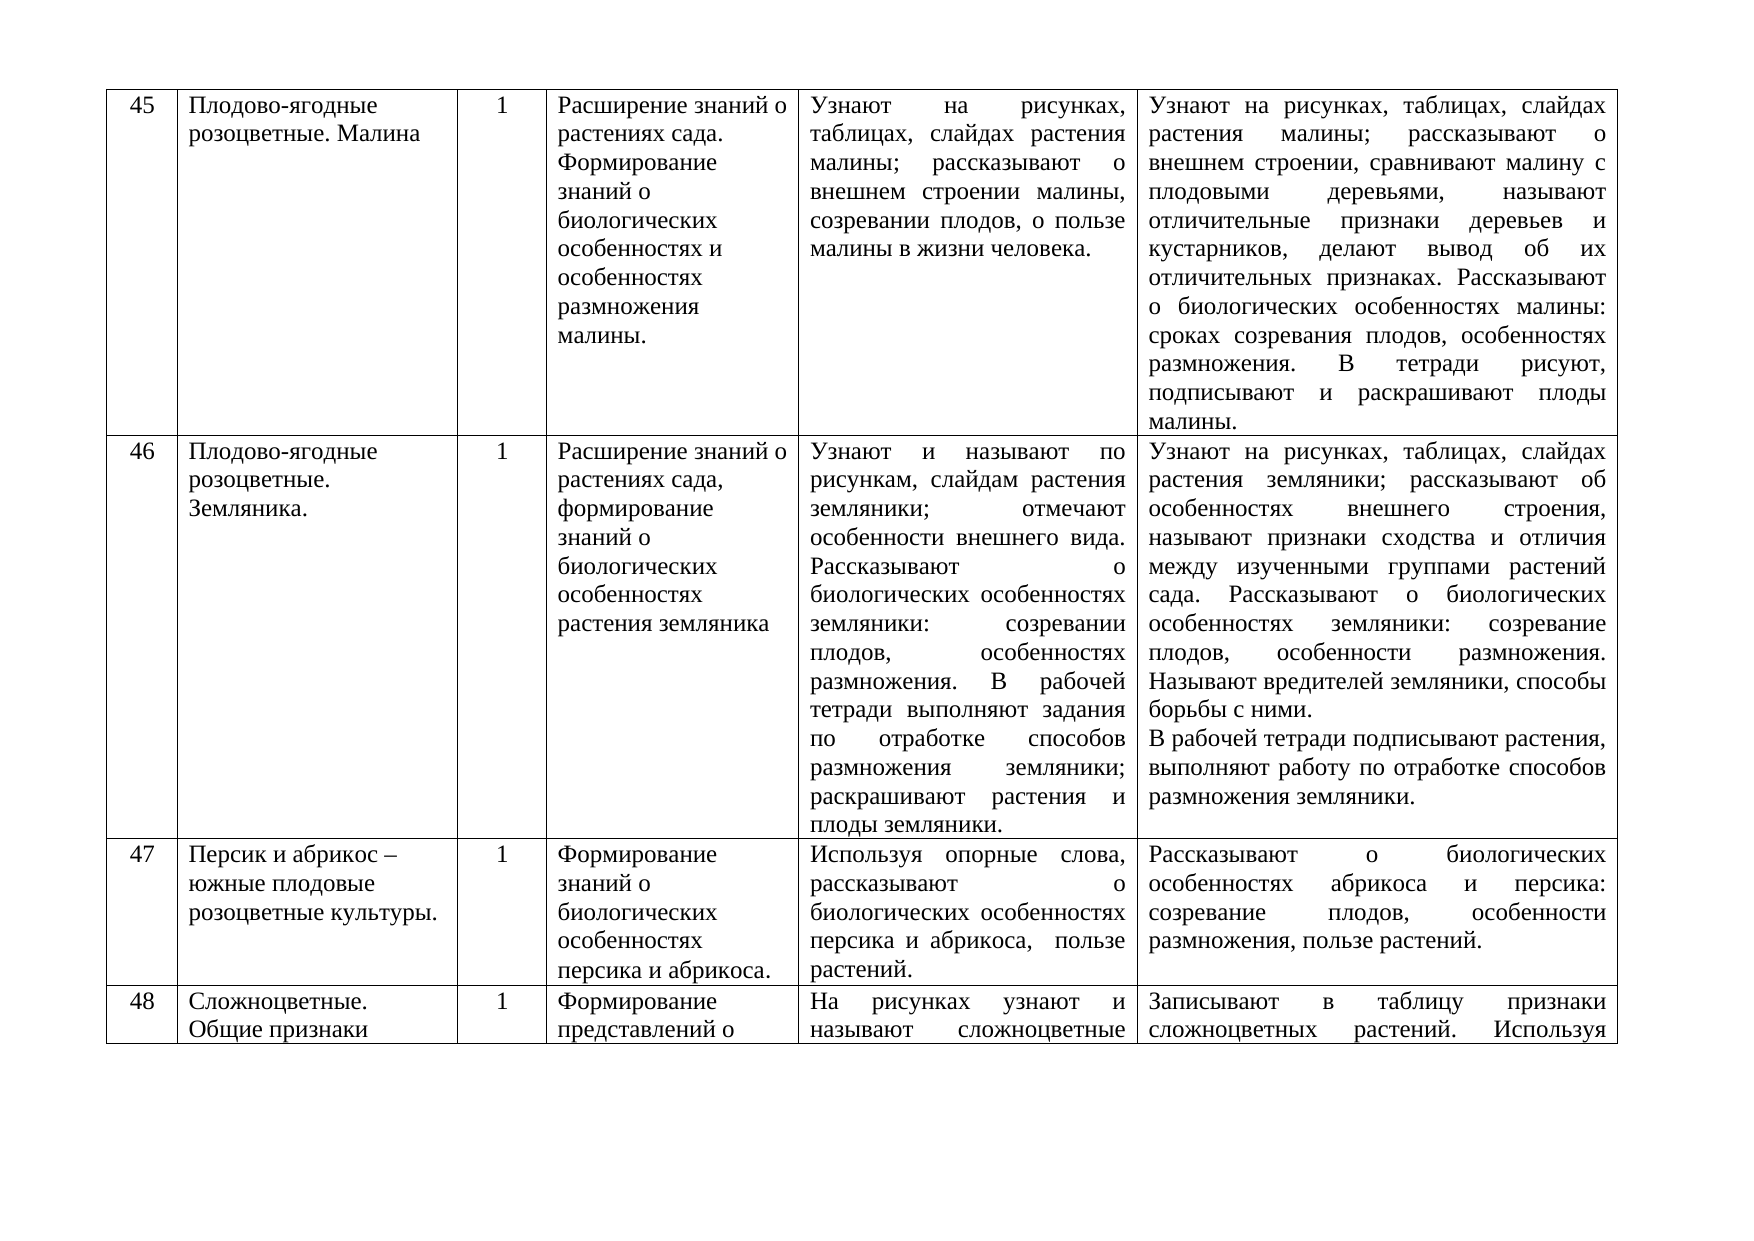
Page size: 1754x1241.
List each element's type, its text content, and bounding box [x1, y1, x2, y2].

table_cell 48 [107, 986, 177, 1043]
table_cell Узнают на рисунках, таблицах, слайдах растения малины; рассказывают о внешнем строении, сравнивают малину с плодовыми деревьями, называют отличительные признаки деревьев и кустарников, делают вывод об их отличительных признаках. Рассказывают о биологических особенностях малины: сроках созревания плодов, особенностях размножения. В тетради рисуют, подписывают и раскрашивают плоды малины. [1138, 90, 1617, 435]
table_cell 1 [458, 839, 546, 985]
table_cell Персик и абрикос – южные плодовые розоцветные культуры. [178, 839, 457, 985]
table_cell Расширение знаний о растениях сада. Формирование знаний о биологических особенностях и особенностях размножения малины. [547, 90, 798, 435]
table_cell Используя опорные слова, рассказывают о биологических особенностях персика и абрикоса, пользе растений. [799, 839, 1137, 985]
table_cell Формирование знаний о биологических особенностях персика и абрикоса. [547, 839, 798, 985]
table_cell Узнают и называют по рисункам, слайдам растения земляники; отмечают особенности внешнего вида. Рассказывают о биологических особенностях земляники: созревании плодов, особенностях размножения. В рабочей тетради выполняют задания по отработке способов размножения земляники; раскрашивают растения и плоды земляники. [799, 436, 1137, 838]
table_cell Узнают на рисунках, таблицах, слайдах растения земляники; рассказывают об особенностях внешнего строения, называют признаки сходства и отличия между изученными группами растений сада. Рассказывают о биологических особенностях земляники: созревание плодов, особенности размножения. Называют вредителей земляники, способы борьбы с ними. В рабочей тетради подписывают растения, выполняют работу по отработке способов размножения земляники. [1138, 436, 1617, 838]
table_cell 46 [107, 436, 177, 838]
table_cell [799, 986, 1137, 1043]
table_cell 1 [458, 986, 546, 1043]
table_cell Плодово-ягодные розоцветные. Малина [178, 90, 457, 435]
table_cell Узнают на рисунках, таблицах, слайдах растения малины; рассказывают о внешнем строении малины, созревании плодов, о пользе малины в жизни человека. [799, 90, 1137, 435]
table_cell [547, 986, 798, 1043]
table_cell 1 [458, 90, 546, 435]
table_cell 1 [458, 436, 546, 838]
table_cell Расширение знаний о растениях сада, формирование знаний о биологических особенностях растения земляника [547, 436, 798, 838]
table_cell Плодово-ягодные розоцветные. Земляника. [178, 436, 457, 838]
table_cell Рассказывают о биологических особенностях абрикоса и персика: созревание плодов, особенности размножения, пользе растений. [1138, 839, 1617, 985]
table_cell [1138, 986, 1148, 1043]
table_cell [178, 986, 457, 1043]
table_cell 47 [107, 839, 177, 985]
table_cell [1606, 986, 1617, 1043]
table_cell 45 [107, 90, 177, 435]
